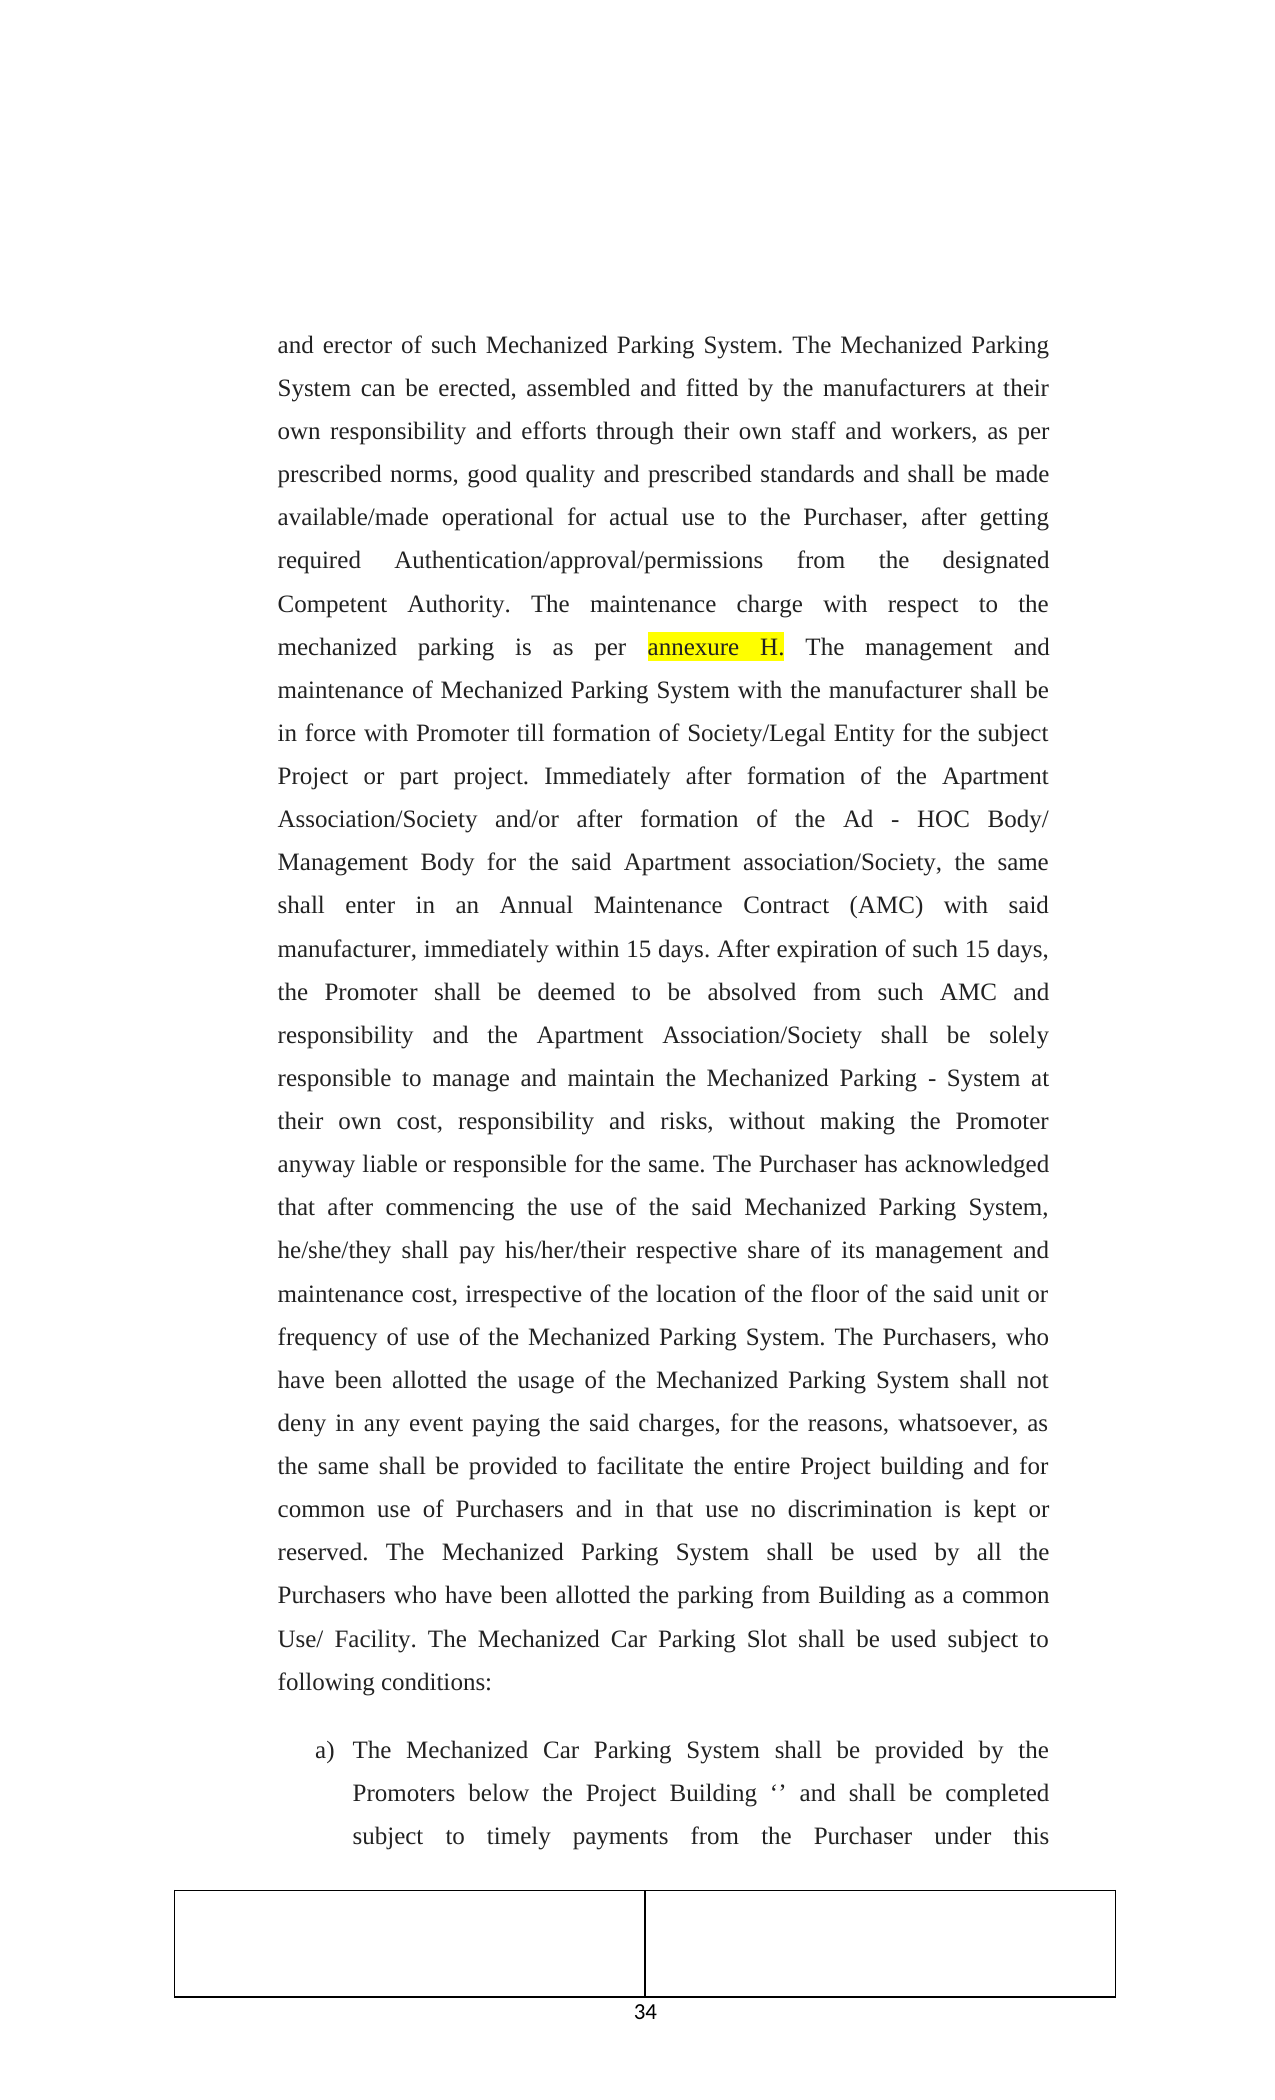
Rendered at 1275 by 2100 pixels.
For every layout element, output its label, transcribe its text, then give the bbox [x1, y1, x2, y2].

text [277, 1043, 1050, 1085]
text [277, 330, 1050, 567]
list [315, 1735, 1050, 1850]
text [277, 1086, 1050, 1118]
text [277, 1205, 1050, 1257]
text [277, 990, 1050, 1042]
